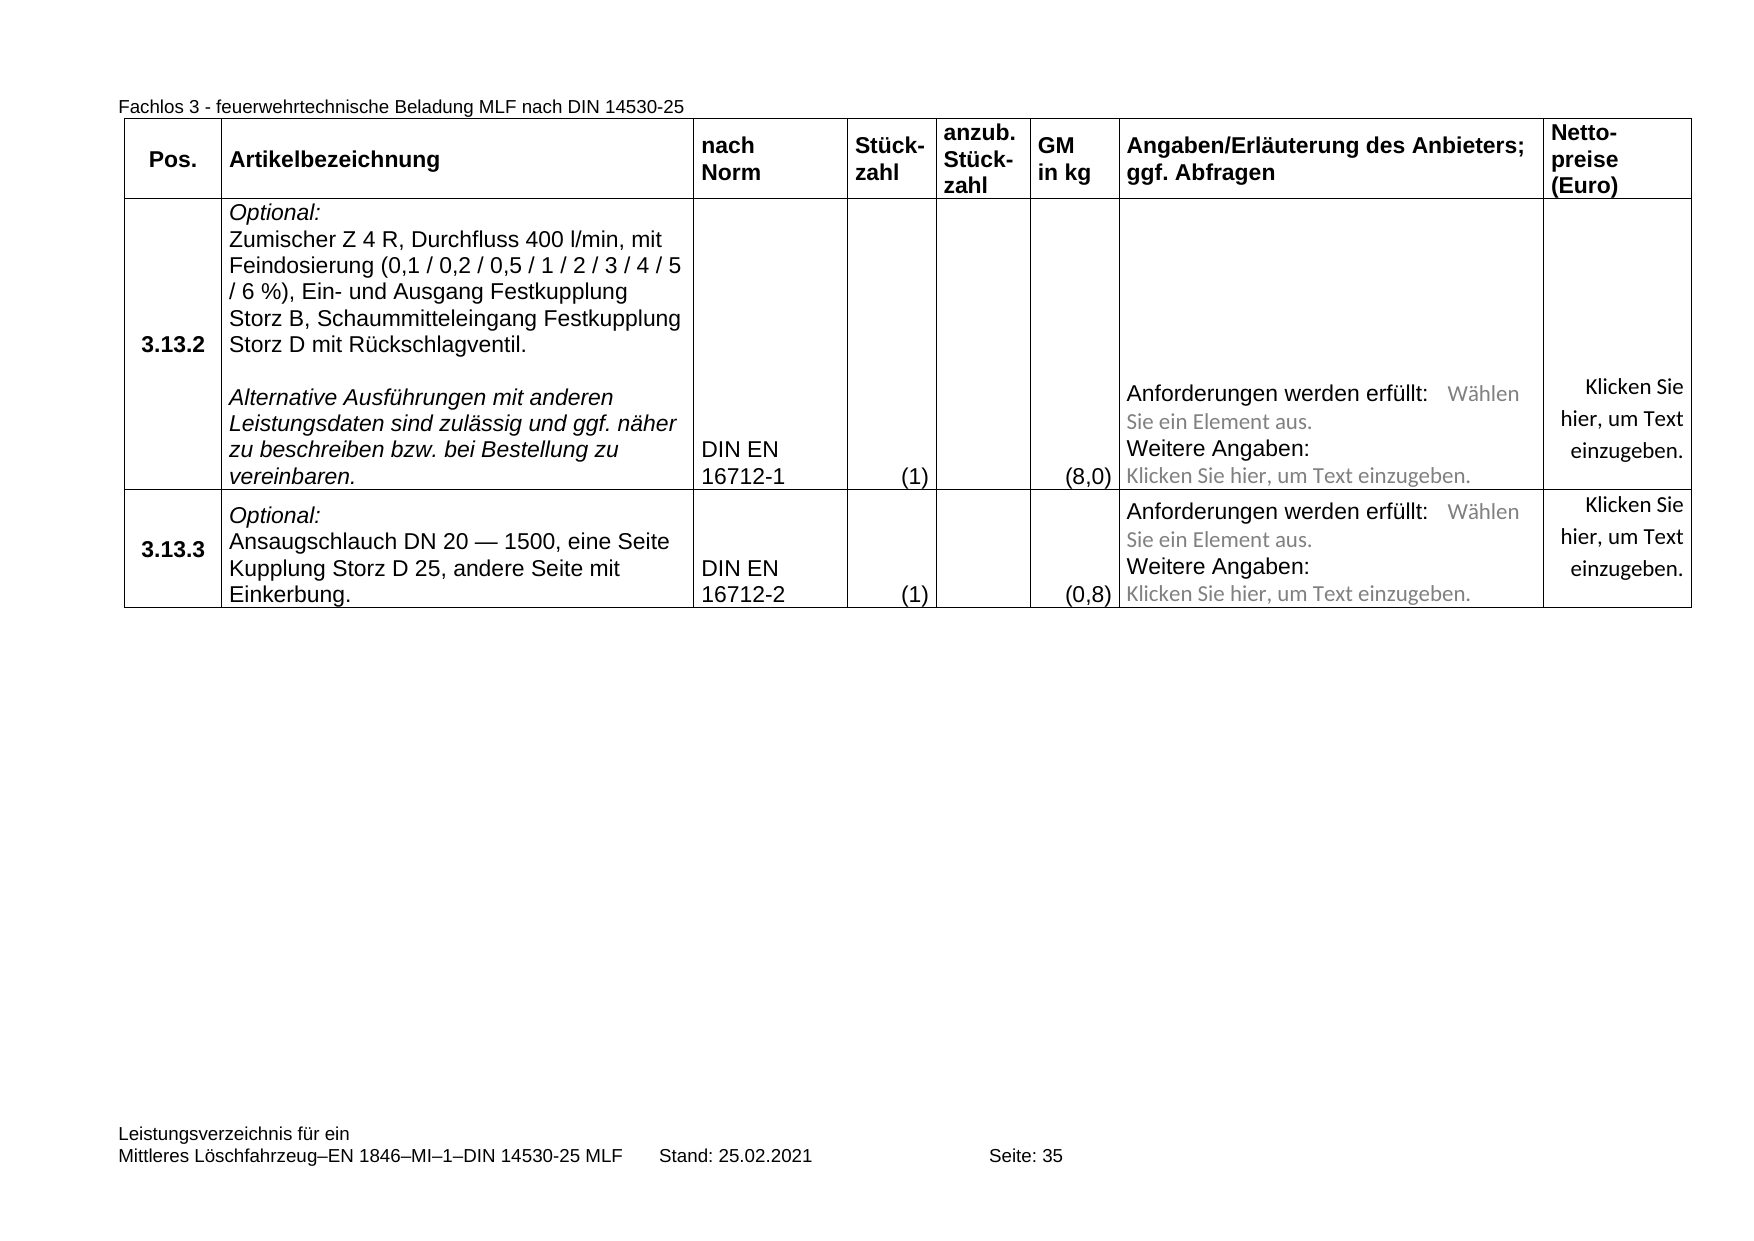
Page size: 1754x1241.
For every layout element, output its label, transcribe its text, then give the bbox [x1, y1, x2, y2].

table_cell (8,0) [1031, 199, 1119, 489]
table_header nach Norm [694, 119, 847, 198]
table_header Pos. [125, 119, 221, 198]
table_header GM in kg [1031, 119, 1119, 198]
table_cell (0,8) [1031, 490, 1119, 607]
table_cell [1544, 490, 1691, 607]
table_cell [1120, 199, 1543, 489]
table_cell [937, 199, 1030, 489]
table_cell 3.13.3 [125, 490, 221, 607]
table_header Stück-zahl [848, 119, 936, 198]
table_cell DIN EN 16712-2 [694, 490, 847, 607]
table_header Netto- preise (Euro) [1544, 119, 1691, 198]
table_cell 3.13.2 [125, 199, 221, 489]
table_cell [1544, 199, 1691, 489]
table_header Artikelbezeichnung [222, 119, 693, 198]
table_cell Optional: Zumischer Z 4 R, Durchfluss 400 l/min, mit Feindosierung (0,1 / 0,2 / 0,5 / 1 / 2 / 3 / 4 / 5 / 6 %), Ein- und Ausgang Festkupplung Storz B, Schaummitteleingang Festkupplung Storz D mit Rückschlagventil. Alternative Ausführungen mit anderen Leistungsdaten sind zulässig und ggf. näher zu beschreiben bzw. bei Bestellung zu vereinbaren. [222, 199, 693, 489]
table_header Angaben/Erläuterung des Anbieters; ggf. Abfragen [1120, 119, 1543, 198]
table_cell Anforderungen werden erfüllt: Weitere Angaben: [1120, 490, 1543, 607]
table_cell DIN EN 16712-1 [694, 199, 847, 489]
table_cell Optional: Ansaugschlauch DN 20 — 1500, eine Seite Kupplung Storz D 25, andere Seite mit Einkerbung. [222, 490, 693, 607]
table_cell (1) [848, 490, 936, 607]
table_header anzub. Stück-zahl [937, 119, 1030, 198]
table_cell [937, 490, 1030, 607]
table_cell (1) [848, 199, 936, 489]
